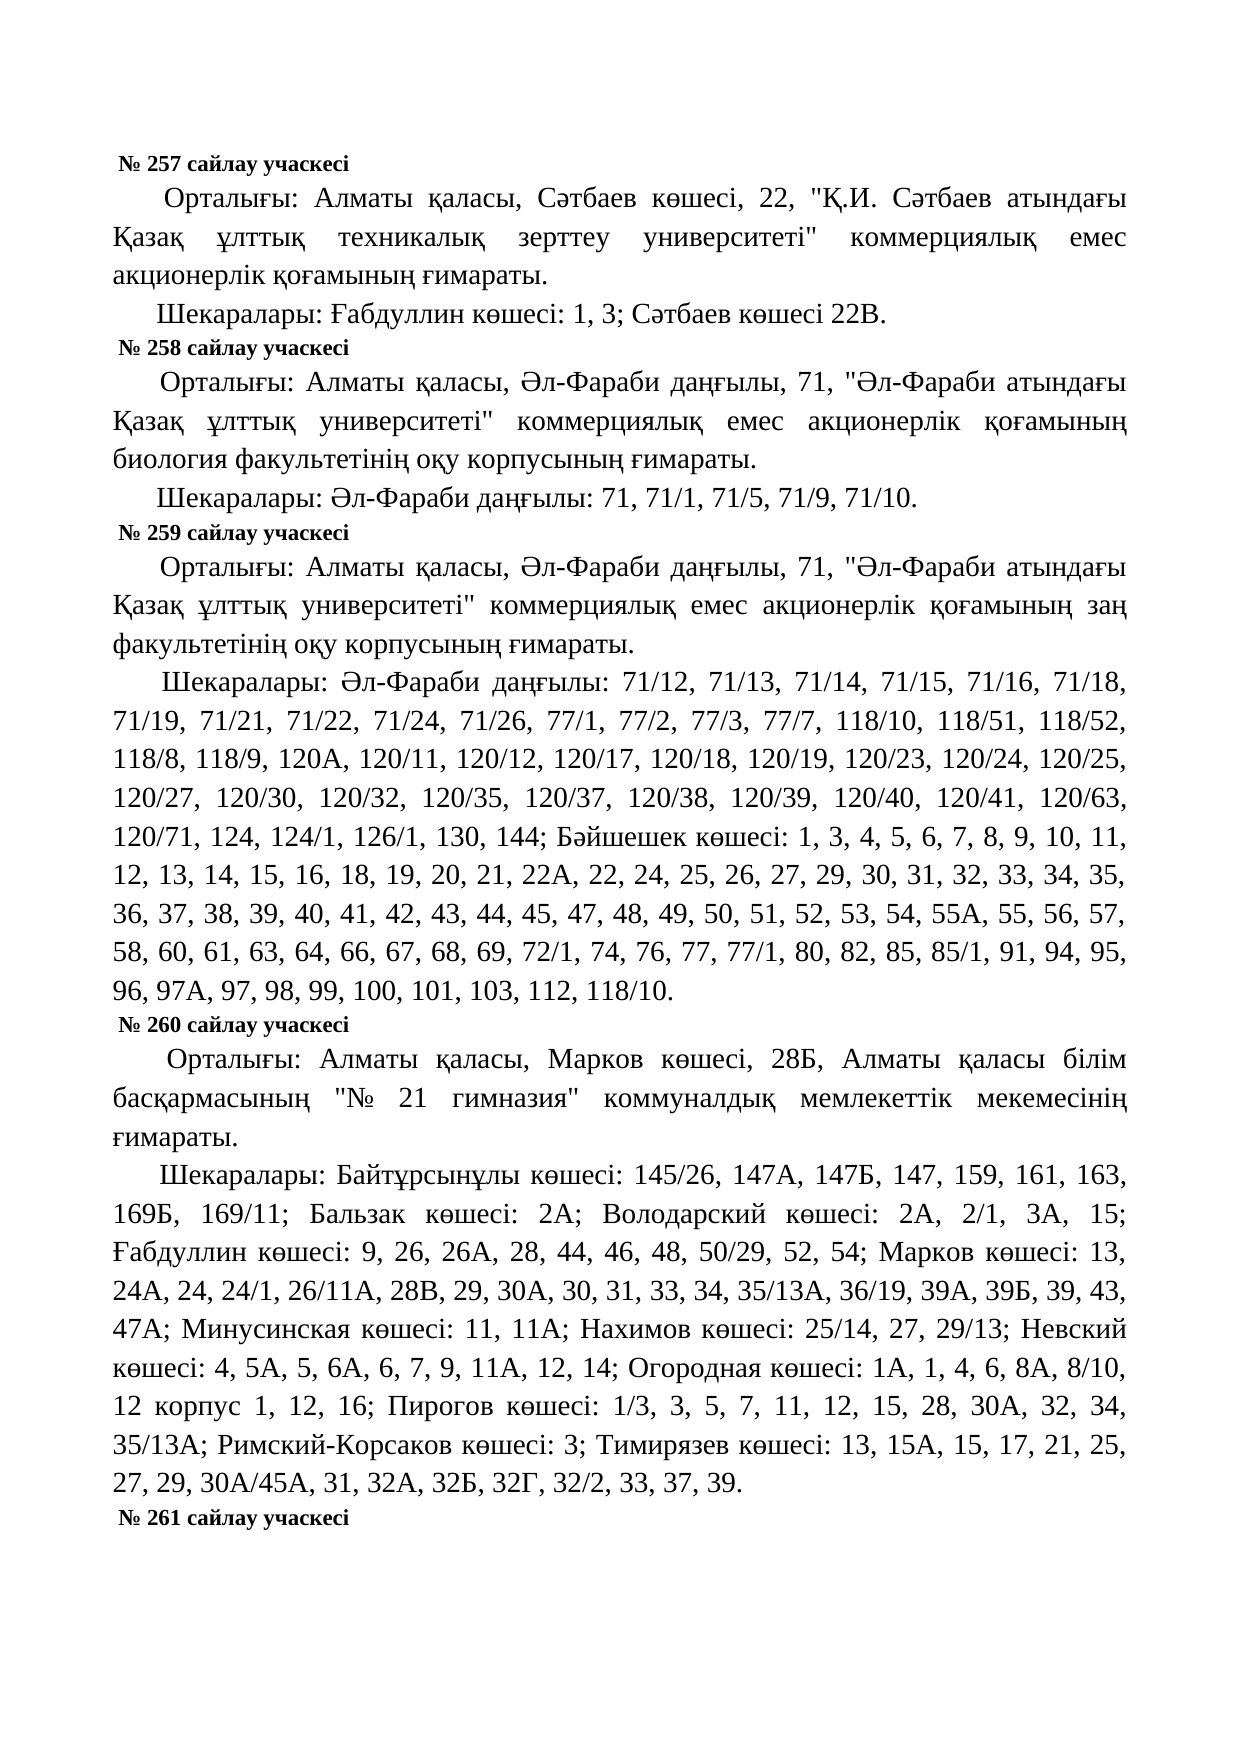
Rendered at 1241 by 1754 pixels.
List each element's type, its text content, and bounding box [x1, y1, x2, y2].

text № 258 сайлау учаскесі [112, 334, 1128, 361]
text Шекаралары: Ғабдуллин көшесі: 1, 3; Сәтбаев көшесі 22В. [112, 296, 1128, 329]
text Орталығы: Алматы қаласы, Әл-Фараби даңғылы, 71, "Әл-Фараби атындағы Қазақ ұлттық университеті" коммерциялық емес акционерлік қоғамының биология факультетінің оқу корпусының ғимараты. [112, 364, 1128, 475]
text Шекаралары: Әл-Фараби даңғылы: 71, 71/1, 71/5, 71/9, 71/10. [112, 480, 1128, 514]
text Шекаралары: Байтұрсынұлы көшесі: 145/26, 147А, 147Б, 147, 159, 161, 163, 169Б, 169/11; Бальзак көшесі: 2А; Володарский көшесі: 2А, 2/1, 3А, 15; Ғабдуллин көшесі: 9, 26, 26А, 28, 44, 46, 48, 50/29, 52, 54; Марков көшесі: 13, 24А, 24, 24/1, 26/11А, 28В, 29, 30А, 30, 31, 33, 34, 35/13А, 36/19, 39А, 39Б, 39, 43, 47А; Минусинская көшесі: 11, 11А; Нахимов көшесі: 25/14, 27, 29/13; Невский көшесі: 4, 5А, 5, 6А, 6, 7, 9, 11А, 12, 14; Огородная көшесі: 1А, 1, 4, 6, 8А, 8/10, 12 корпус 1, 12, 16; Пирогов көшесі: 1/3, 3, 5, 7, 11, 12, 15, 28, 30А, 32, 34, 35/13А; Римский-Корсаков көшесі: 3; Тимирязев көшесі: 13, 15А, 15, 17, 21, 25, 27, 29, 30А/45А, 31, 32А, 32Б, 32Г, 32/2, 33, 37, 39. [112, 1157, 1128, 1499]
text Орталығы: Алматы қаласы, Әл-Фараби даңғылы, 71, "Әл-Фараби атындағы Қазақ ұлттық университеті" коммерциялық емес акционерлік қоғамының заң факультетінің оқу корпусының ғимараты. [112, 549, 1128, 659]
text № 260 сайлау учаскесі [112, 1011, 1128, 1038]
text № 257 сайлау учаскесі [112, 150, 1128, 176]
text Орталығы: Алматы қаласы, Марков көшесі, 28Б, Алматы қаласы білім басқармасының "№ 21 гимназия" коммуналдық мемлекеттік мекемесінің ғимараты. [112, 1042, 1128, 1152]
text Орталығы: Алматы қаласы, Сәтбаев көшесі, 22, "Қ.И. Сәтбаев атындағы Қазақ ұлттық техникалық зерттеу университеті" коммерциялық емес акционерлік қоғамының ғимараты. [112, 180, 1128, 291]
text Шекаралары: Әл-Фараби даңғылы: 71/12, 71/13, 71/14, 71/15, 71/16, 71/18, 71/19, 71/21, 71/22, 71/24, 71/26, 77/1, 77/2, 77/3, 77/7, 118/10, 118/51, 118/52, 118/8, 118/9, 120А, 120/11, 120/12, 120/17, 120/18, 120/19, 120/23, 120/24, 120/25, 120/27, 120/30, 120/32, 120/35, 120/37, 120/38, 120/39, 120/40, 120/41, 120/63, 120/71, 124, 124/1, 126/1, 130, 144; Бәйшешек көшесі: 1, 3, 4, 5, 6, 7, 8, 9, 10, 11, 12, 13, 14, 15, 16, 18, 19, 20, 21, 22А, 22, 24, 25, 26, 27, 29, 30, 31, 32, 33, 34, 35, 36, 37, 38, 39, 40, 41, 42, 43, 44, 45, 47, 48, 49, 50, 51, 52, 53, 54, 55А, 55, 56, 57, 58, 60, 61, 63, 64, 66, 67, 68, 69, 72/1, 74, 76, 77, 77/1, 80, 82, 85, 85/1, 91, 94, 95, 96, 97А, 97, 98, 99, 100, 101, 103, 112, 118/10. [112, 664, 1128, 1006]
text № 261 сайлау учаскесі [112, 1504, 1128, 1531]
text № 259 сайлау учаскесі [112, 519, 1128, 545]
